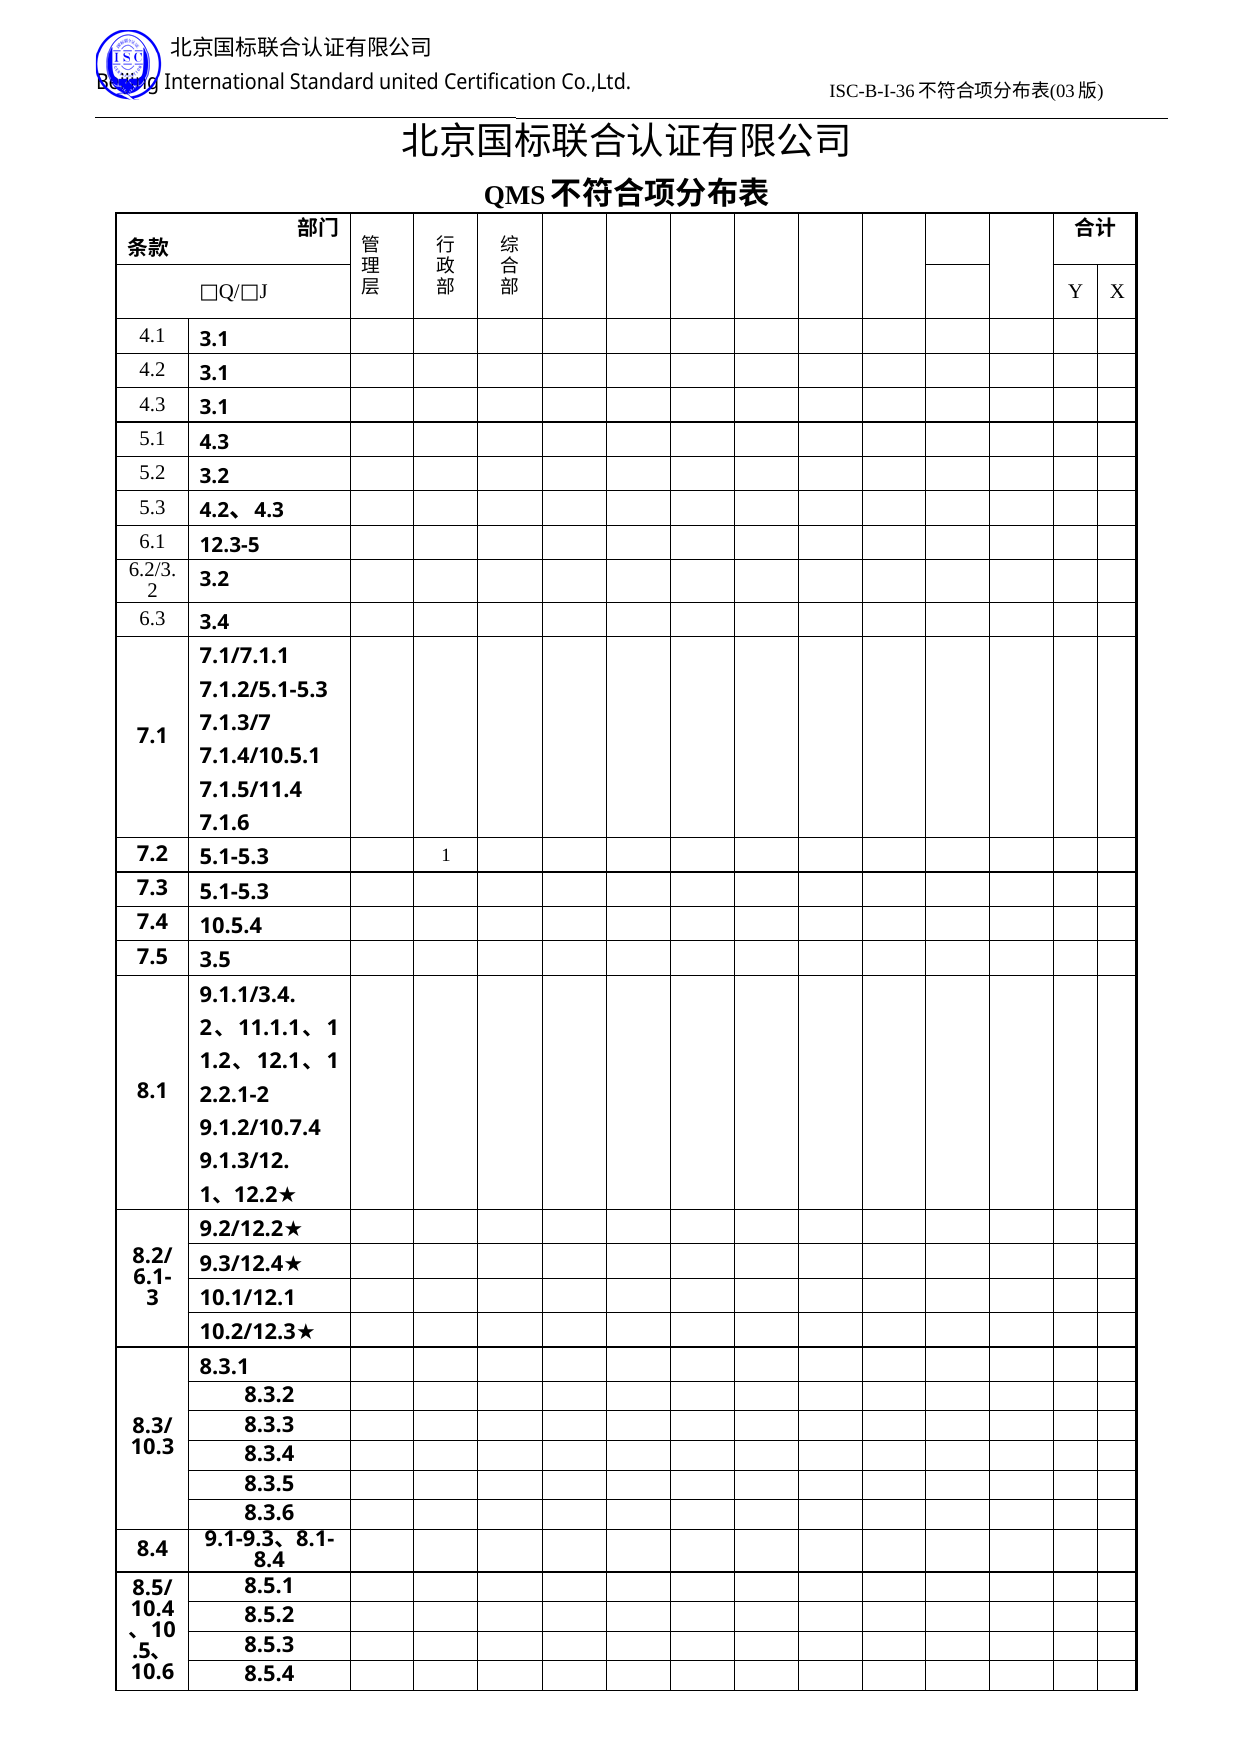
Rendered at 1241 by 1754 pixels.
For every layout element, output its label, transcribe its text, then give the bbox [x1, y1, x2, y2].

table_cell [1054, 560, 1097, 602]
table_cell [414, 1210, 477, 1243]
table_cell [735, 1441, 798, 1469]
table_cell [351, 1530, 413, 1571]
table_cell [478, 319, 542, 353]
table_cell [863, 1471, 925, 1499]
table_cell [735, 1279, 798, 1312]
table_cell [671, 1411, 734, 1440]
table_cell [926, 491, 989, 524]
table_header 管 理 层 [351, 214, 413, 318]
table_cell [607, 976, 670, 1209]
table_cell [1098, 1348, 1135, 1381]
table_cell [351, 976, 413, 1209]
table_cell [671, 637, 734, 837]
table_cell [478, 1348, 542, 1381]
table_cell [735, 838, 798, 871]
table_cell 3.1 [189, 388, 350, 421]
table_cell [478, 873, 542, 906]
table_cell 3.4 [189, 603, 350, 636]
table_cell [926, 1210, 989, 1243]
table_cell [1054, 1313, 1097, 1346]
table_cell 9.2/12.2★ [189, 1210, 350, 1243]
table_cell [926, 873, 989, 906]
table_cell [926, 423, 989, 456]
table_cell [414, 457, 477, 490]
table_cell [990, 423, 1053, 456]
table_cell [863, 423, 925, 456]
table_cell [671, 1210, 734, 1243]
table_cell [1098, 907, 1135, 940]
table_cell [543, 388, 606, 421]
table_cell [863, 1632, 925, 1660]
table_cell 4.1 [117, 319, 188, 353]
table_cell [478, 491, 542, 524]
table_cell [414, 873, 477, 906]
table_cell [1098, 637, 1135, 837]
table_cell [990, 354, 1053, 387]
table_cell [478, 1411, 542, 1440]
table_cell [735, 1661, 798, 1690]
table_header [607, 214, 670, 318]
table_cell [543, 423, 606, 456]
table_cell [735, 560, 798, 602]
table_cell [1054, 1632, 1097, 1660]
table_cell [735, 637, 798, 837]
table_cell [990, 1279, 1053, 1312]
table_cell [607, 1573, 670, 1601]
table_cell [990, 1500, 1053, 1529]
table_cell [414, 1279, 477, 1312]
table_cell [926, 1313, 989, 1346]
table_cell [543, 319, 606, 353]
table_cell [351, 1244, 413, 1278]
table_cell [1098, 1279, 1135, 1312]
table_cell [414, 1411, 477, 1440]
table_cell [607, 354, 670, 387]
table_cell [990, 1348, 1053, 1381]
table_cell [351, 423, 413, 456]
table_cell [414, 526, 477, 559]
table_cell [990, 838, 1053, 871]
table_header [543, 214, 606, 318]
table_cell [799, 423, 862, 456]
table_cell [543, 976, 606, 1209]
table_cell [478, 976, 542, 1209]
table_cell [799, 1210, 862, 1243]
table_cell X [1098, 265, 1135, 318]
table_cell [990, 603, 1053, 636]
table_cell [1098, 976, 1135, 1209]
table_cell [735, 1348, 798, 1381]
table_cell [543, 838, 606, 871]
table_cell [607, 1210, 670, 1243]
table_cell [351, 1441, 413, 1469]
text 北京国标联合认证有限公司 [96, 124, 1157, 162]
table_cell [671, 1441, 734, 1469]
picture [95, 30, 163, 99]
table_cell [863, 457, 925, 490]
table_cell [799, 873, 862, 906]
table_cell [671, 526, 734, 559]
table_cell [990, 1573, 1053, 1601]
table_cell [478, 354, 542, 387]
table_cell [799, 1348, 862, 1381]
table_cell [926, 1441, 989, 1469]
table_cell [543, 603, 606, 636]
table_cell [799, 457, 862, 490]
table_cell [1054, 319, 1097, 353]
table_cell [735, 907, 798, 940]
table_cell [735, 873, 798, 906]
table_cell [607, 637, 670, 837]
table_cell [799, 1279, 862, 1312]
table_cell 8.5.2 [189, 1602, 350, 1631]
table_cell [863, 1313, 925, 1346]
table_cell [607, 560, 670, 602]
table_cell [926, 1279, 989, 1312]
table_cell [607, 526, 670, 559]
table_cell [414, 1530, 477, 1571]
table_cell [926, 526, 989, 559]
table_cell [735, 526, 798, 559]
table_cell [863, 976, 925, 1209]
table_header [671, 214, 734, 318]
table_cell [735, 319, 798, 353]
table_cell [478, 838, 542, 871]
table_cell [671, 1313, 734, 1346]
table_cell [478, 1244, 542, 1278]
table_cell [1098, 491, 1135, 524]
table_cell [799, 907, 862, 940]
table_cell 3.1 [189, 319, 350, 353]
table_cell [607, 1441, 670, 1469]
table_cell [990, 1382, 1053, 1410]
table_cell [799, 1244, 862, 1278]
table_cell [799, 976, 862, 1209]
table_cell [799, 1661, 862, 1690]
table_cell 8.3.3 [189, 1411, 350, 1440]
table_cell [478, 1471, 542, 1499]
table_cell 10.5.4 [189, 907, 350, 940]
table_cell [543, 1348, 606, 1381]
table_cell [735, 1210, 798, 1243]
table_cell [926, 1471, 989, 1499]
table_cell [671, 354, 734, 387]
table_cell [671, 491, 734, 524]
table_header 行 政 部 [414, 214, 477, 318]
table_cell [543, 1382, 606, 1410]
table_cell [799, 637, 862, 837]
table_cell [414, 491, 477, 524]
table_cell [1098, 388, 1135, 421]
table_cell [414, 1573, 477, 1601]
table_cell 7.1/7.1.1 7.1.2/5.1-5.3 7.1.3/7 7.1.4/10.5.1 7.1.5/11.4 7.1.6 [189, 637, 350, 837]
table_cell [863, 1573, 925, 1601]
table_cell [799, 354, 862, 387]
table_cell [671, 603, 734, 636]
table_cell [1098, 1382, 1135, 1410]
table_header [799, 214, 862, 318]
table_cell [671, 1382, 734, 1410]
table_cell [671, 907, 734, 940]
table_cell [926, 1602, 989, 1631]
table_cell [414, 388, 477, 421]
table_cell 5.3 [117, 491, 188, 524]
table_cell [543, 1210, 606, 1243]
table_cell [1054, 1500, 1097, 1529]
table_cell 5.1-5.3 [189, 838, 350, 871]
table_cell [735, 1530, 798, 1571]
table_cell 8.5.3 [189, 1632, 350, 1660]
table_cell [990, 907, 1053, 940]
table_cell [926, 1661, 989, 1690]
table_cell [478, 1573, 542, 1601]
table_cell [926, 1530, 989, 1571]
table_cell [799, 1382, 862, 1410]
table_cell [607, 907, 670, 940]
table_cell [543, 1471, 606, 1499]
table_cell [478, 1661, 542, 1690]
table_cell [926, 560, 989, 602]
table_cell [414, 1471, 477, 1499]
table_cell [926, 457, 989, 490]
table_cell 3.1 [189, 354, 350, 387]
table_cell [926, 1348, 989, 1381]
table_cell □Q/□J [117, 265, 350, 318]
table_cell 3.2 [189, 560, 350, 602]
table_cell [799, 1602, 862, 1631]
table_cell [799, 838, 862, 871]
table_cell [543, 1411, 606, 1440]
table_cell [863, 1348, 925, 1381]
table_cell [1054, 637, 1097, 837]
table_cell [478, 560, 542, 602]
table_cell [1098, 1441, 1135, 1469]
table_cell [478, 388, 542, 421]
table_cell [414, 1500, 477, 1529]
table_cell [990, 491, 1053, 524]
table_cell [863, 354, 925, 387]
table_cell [478, 1382, 542, 1410]
table_cell [478, 526, 542, 559]
table_cell [926, 354, 989, 387]
table_cell [351, 637, 413, 837]
table_cell [351, 1348, 413, 1381]
table_cell [671, 1279, 734, 1312]
table_cell [607, 319, 670, 353]
table_cell [1054, 907, 1097, 940]
table_cell [671, 941, 734, 974]
table_cell [1054, 1210, 1097, 1243]
table_cell [414, 1313, 477, 1346]
table_cell [1054, 388, 1097, 421]
table_cell [671, 976, 734, 1209]
table_cell [351, 1602, 413, 1631]
table_cell [735, 423, 798, 456]
table_cell [1054, 1411, 1097, 1440]
table_cell [926, 1632, 989, 1660]
table_cell [351, 838, 413, 871]
table_cell [863, 1441, 925, 1469]
table_cell [863, 1500, 925, 1529]
table_cell 8.5.4 [189, 1661, 350, 1690]
table_cell [990, 1632, 1053, 1660]
table_cell [414, 637, 477, 837]
table_cell [990, 1441, 1053, 1469]
table_cell 8.3.6 [189, 1500, 350, 1529]
table_cell [863, 1244, 925, 1278]
table_cell [1098, 1210, 1135, 1243]
table_cell [799, 1632, 862, 1660]
table_cell [1098, 1471, 1135, 1499]
table_header 部门 条款 [117, 214, 350, 264]
table_cell [990, 1471, 1053, 1499]
table_cell [478, 1632, 542, 1660]
table_cell 10.2/12.3★ [189, 1313, 350, 1346]
table_cell 8.3.1 [189, 1348, 350, 1381]
table_cell [478, 1530, 542, 1571]
table_cell [1098, 560, 1135, 602]
table_cell [1098, 603, 1135, 636]
table_cell [863, 560, 925, 602]
table_cell [990, 1244, 1053, 1278]
table_cell [1054, 1602, 1097, 1631]
table_cell [1098, 941, 1135, 974]
table_cell [478, 457, 542, 490]
table_cell [414, 603, 477, 636]
table_cell [926, 1382, 989, 1410]
table_cell 9.1-9.3、8.1-8.4 [189, 1530, 350, 1571]
table_cell 7.4 [117, 907, 188, 940]
table_cell [799, 1471, 862, 1499]
table_cell [414, 1602, 477, 1631]
table_cell [863, 941, 925, 974]
table_cell [351, 354, 413, 387]
table_cell [414, 423, 477, 456]
table_cell [1054, 1471, 1097, 1499]
table_cell [735, 1411, 798, 1440]
table_cell [607, 388, 670, 421]
table_cell [735, 1382, 798, 1410]
table_cell [1098, 873, 1135, 906]
table_cell [607, 1500, 670, 1529]
table_cell [543, 941, 606, 974]
table_cell [990, 388, 1053, 421]
table_cell [990, 941, 1053, 974]
table_cell [607, 423, 670, 456]
table_cell [414, 354, 477, 387]
table_cell [863, 491, 925, 524]
table_cell 8.3.2 [189, 1382, 350, 1410]
table_cell [799, 1500, 862, 1529]
table_cell [671, 1500, 734, 1529]
table_cell [990, 976, 1053, 1209]
table_cell [926, 603, 989, 636]
table_cell [671, 1632, 734, 1660]
table_cell [990, 637, 1053, 837]
table_cell [351, 1661, 413, 1690]
table_cell [735, 457, 798, 490]
table_cell [799, 560, 862, 602]
table_cell [799, 1573, 862, 1601]
table_cell [414, 1632, 477, 1660]
table_cell 9.1.1/3.4.2、11.1.1、11.2、12.1、12.2.1-2 9.1.2/10.7.4 9.1.3/12.1、12.2★ [189, 976, 350, 1209]
table_cell [1098, 1573, 1135, 1601]
table_cell [543, 637, 606, 837]
table_cell [799, 603, 862, 636]
table_cell [543, 907, 606, 940]
table_cell [543, 1530, 606, 1571]
table_cell [735, 941, 798, 974]
table_cell [351, 388, 413, 421]
table_cell 7.2 [117, 838, 188, 871]
table_cell [351, 873, 413, 906]
table_cell [863, 388, 925, 421]
table_cell [1098, 1602, 1135, 1631]
table_cell [607, 1661, 670, 1690]
table_cell [1054, 1382, 1097, 1410]
table_cell [671, 423, 734, 456]
table_cell [671, 319, 734, 353]
table_cell [607, 1279, 670, 1312]
table_cell [926, 388, 989, 421]
table_cell [351, 907, 413, 940]
table_cell [543, 1244, 606, 1278]
table_cell [926, 838, 989, 871]
table_cell [863, 1411, 925, 1440]
table_cell [414, 907, 477, 940]
table_cell [607, 873, 670, 906]
table_cell [1098, 1661, 1135, 1690]
table_cell [478, 1279, 542, 1312]
table_cell [863, 1382, 925, 1410]
table_cell [926, 976, 989, 1209]
table_header [735, 214, 798, 318]
table_cell [1098, 1313, 1135, 1346]
table_cell [735, 1602, 798, 1631]
table_cell 5.1 [117, 423, 188, 456]
table_cell [543, 491, 606, 524]
table_cell [414, 976, 477, 1209]
table_cell [607, 1244, 670, 1278]
table_cell [799, 1313, 862, 1346]
table_cell [1054, 941, 1097, 974]
table_cell [414, 1244, 477, 1278]
table_cell [351, 526, 413, 559]
table_cell [735, 1632, 798, 1660]
table_cell [543, 560, 606, 602]
table_cell [863, 1210, 925, 1243]
table_cell [990, 1313, 1053, 1346]
table_cell [926, 1411, 989, 1440]
table_cell [478, 1210, 542, 1243]
table_cell [543, 1441, 606, 1469]
table_cell [478, 1500, 542, 1529]
table_cell 6.1 [117, 526, 188, 559]
table_cell [863, 1530, 925, 1571]
table_cell [735, 1573, 798, 1601]
table_cell [990, 560, 1053, 602]
table_cell [351, 560, 413, 602]
table_cell [351, 319, 413, 353]
table_cell [543, 1661, 606, 1690]
table_cell 4.3 [117, 388, 188, 421]
table_cell 1 [414, 838, 477, 871]
table_cell 8.1 [117, 976, 188, 1209]
table_header [990, 214, 1053, 318]
table_cell [607, 1471, 670, 1499]
table_cell [926, 319, 989, 353]
table_cell [671, 1661, 734, 1690]
table_cell [990, 457, 1053, 490]
table_cell [926, 1244, 989, 1278]
table_cell [1054, 1530, 1097, 1571]
table_cell [799, 491, 862, 524]
table_cell [863, 1602, 925, 1631]
table_cell [1054, 1244, 1097, 1278]
table_cell [478, 1313, 542, 1346]
table_cell [351, 457, 413, 490]
table_cell [607, 1411, 670, 1440]
table_cell [1054, 1573, 1097, 1601]
table_cell [414, 1348, 477, 1381]
table_cell [607, 1632, 670, 1660]
table_cell [607, 941, 670, 974]
table_cell [735, 1313, 798, 1346]
table_cell [735, 388, 798, 421]
table_cell [799, 941, 862, 974]
table_cell [671, 838, 734, 871]
table_cell 4.2 [117, 354, 188, 387]
table_cell [607, 1348, 670, 1381]
table_cell [926, 941, 989, 974]
table_cell [1054, 873, 1097, 906]
table_cell [478, 907, 542, 940]
table_cell [863, 1279, 925, 1312]
table_cell [351, 491, 413, 524]
table_cell [671, 873, 734, 906]
table_cell [735, 1244, 798, 1278]
table_cell [863, 907, 925, 940]
table_cell [990, 1411, 1053, 1440]
table_cell [478, 603, 542, 636]
table_header [926, 214, 989, 264]
table_cell [671, 560, 734, 602]
table_cell [607, 838, 670, 871]
table_cell [351, 1573, 413, 1601]
table_cell 6.2/3.2 [117, 560, 188, 602]
table_cell 7.3 [117, 873, 188, 906]
table_cell [478, 1602, 542, 1631]
table_cell [351, 941, 413, 974]
table_cell [607, 457, 670, 490]
text QMS不符合项分布表 [96, 174, 1157, 212]
table_cell [863, 526, 925, 559]
table_cell [1098, 1530, 1135, 1571]
table_header [863, 214, 925, 318]
table_cell [671, 457, 734, 490]
table_cell [863, 838, 925, 871]
table_cell [1098, 423, 1135, 456]
table_cell [990, 1602, 1053, 1631]
table_cell [414, 1661, 477, 1690]
table_header 合计 [1054, 214, 1135, 264]
table_cell [543, 873, 606, 906]
table_cell [1054, 838, 1097, 871]
table_cell 8.3.4 [189, 1441, 350, 1469]
table_cell [543, 1602, 606, 1631]
table_cell 5.2 [117, 457, 188, 490]
table_cell [926, 1500, 989, 1529]
table_cell [1098, 1632, 1135, 1660]
table_cell 7.5 [117, 941, 188, 974]
table_cell [671, 1471, 734, 1499]
table_cell [863, 637, 925, 837]
table_cell 5.1-5.3 [189, 873, 350, 906]
table_cell [926, 265, 989, 318]
table_cell [543, 1279, 606, 1312]
table_cell [478, 1441, 542, 1469]
table_cell 9.3/12.4★ [189, 1244, 350, 1278]
table_cell [990, 526, 1053, 559]
table_cell 6.3 [117, 603, 188, 636]
table_cell [607, 603, 670, 636]
table_cell [1098, 1244, 1135, 1278]
table_cell [1054, 1279, 1097, 1312]
table_cell 12.3-5 [189, 526, 350, 559]
table_cell [735, 976, 798, 1209]
table_cell [671, 1348, 734, 1381]
table_cell [990, 1661, 1053, 1690]
table_cell [543, 1632, 606, 1660]
table_cell [990, 1530, 1053, 1571]
table_cell [414, 941, 477, 974]
table_cell [735, 603, 798, 636]
table_cell Y [1054, 265, 1097, 318]
table_cell [1098, 457, 1135, 490]
table_cell [799, 1441, 862, 1469]
table_cell [990, 873, 1053, 906]
table_cell [543, 354, 606, 387]
table_cell [351, 1632, 413, 1660]
table_cell [863, 1661, 925, 1690]
table_cell [1054, 976, 1097, 1209]
table_cell [799, 319, 862, 353]
table_cell 3.2 [189, 457, 350, 490]
table_cell [543, 457, 606, 490]
table_cell [478, 637, 542, 837]
table_cell [1054, 1441, 1097, 1469]
table_cell [1098, 526, 1135, 559]
table_cell [735, 491, 798, 524]
table_cell [543, 1500, 606, 1529]
table_cell 8.5/10.4、10.5、10.6、10.7 [117, 1573, 188, 1690]
table_cell [1098, 1411, 1135, 1440]
table_cell [351, 603, 413, 636]
table_cell [414, 319, 477, 353]
table_cell [414, 560, 477, 602]
table_cell [1098, 1500, 1135, 1529]
table_cell [1098, 838, 1135, 871]
table_cell 8.5.1 [189, 1573, 350, 1601]
table_cell 8.3/ 10.3 [117, 1348, 188, 1529]
table_cell [478, 423, 542, 456]
table_cell [414, 1441, 477, 1469]
table_cell [799, 1530, 862, 1571]
table_cell [351, 1210, 413, 1243]
table_cell [1054, 1661, 1097, 1690]
table_cell 3.5 [189, 941, 350, 974]
table_cell [1054, 457, 1097, 490]
table_cell [735, 1500, 798, 1529]
table_cell [735, 1471, 798, 1499]
table_cell [543, 1573, 606, 1601]
table_cell [863, 873, 925, 906]
table_cell [926, 637, 989, 837]
table_cell 10.1/12.1 [189, 1279, 350, 1312]
table_cell [990, 1210, 1053, 1243]
table_cell 8.2/6.1-3 [117, 1210, 188, 1346]
table_cell [607, 1530, 670, 1571]
table_cell [1054, 354, 1097, 387]
table_cell [735, 354, 798, 387]
table_cell 7.1 [117, 637, 188, 837]
table_cell [671, 1530, 734, 1571]
table_cell [351, 1279, 413, 1312]
table_cell [1054, 526, 1097, 559]
table_cell 4.3 [189, 423, 350, 456]
table_cell [799, 1411, 862, 1440]
table_cell 4.2、4.3 [189, 491, 350, 524]
table_cell [607, 1602, 670, 1631]
table_cell [478, 941, 542, 974]
table_cell [607, 1313, 670, 1346]
table_cell [351, 1500, 413, 1529]
table_cell [1054, 1348, 1097, 1381]
table_cell [1054, 603, 1097, 636]
table_cell [1054, 491, 1097, 524]
table_cell [1054, 423, 1097, 456]
table_cell [351, 1313, 413, 1346]
table_cell [671, 1602, 734, 1631]
table_cell [799, 388, 862, 421]
table_cell [990, 319, 1053, 353]
table_cell [671, 1244, 734, 1278]
table_cell [926, 1573, 989, 1601]
table_cell [863, 319, 925, 353]
table_cell 8.3.5 [189, 1471, 350, 1499]
table_header 综 合 部 [478, 214, 542, 318]
table_cell [671, 388, 734, 421]
table_cell [543, 1313, 606, 1346]
table_cell [607, 1382, 670, 1410]
table_cell [351, 1411, 413, 1440]
table_cell [1098, 319, 1135, 353]
table_cell [543, 526, 606, 559]
table_cell [351, 1471, 413, 1499]
table_cell [607, 491, 670, 524]
table_cell [926, 907, 989, 940]
table_cell [1098, 354, 1135, 387]
table_cell [414, 1382, 477, 1410]
table_cell [671, 1573, 734, 1601]
table_cell [351, 1382, 413, 1410]
table_cell [863, 603, 925, 636]
table_cell [799, 526, 862, 559]
table_cell 8.4 [117, 1530, 188, 1571]
